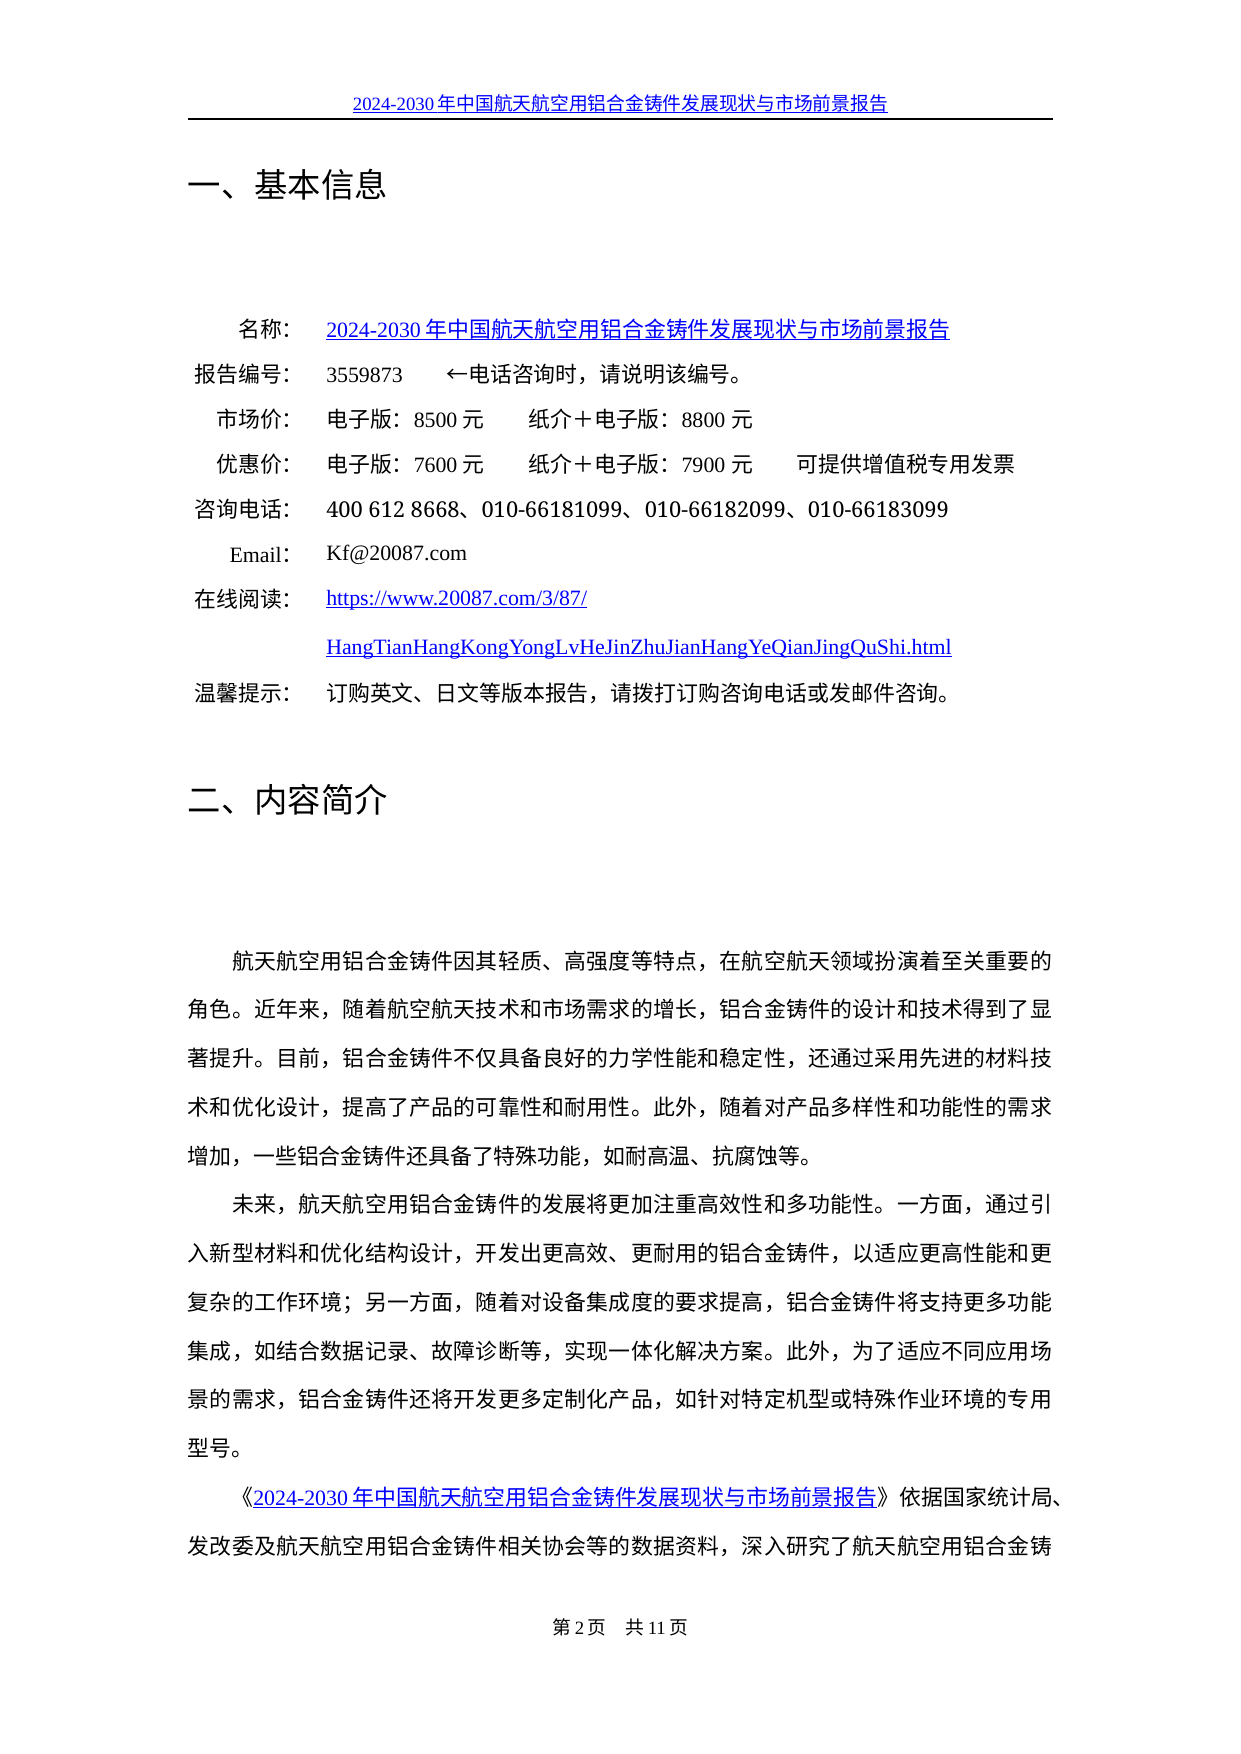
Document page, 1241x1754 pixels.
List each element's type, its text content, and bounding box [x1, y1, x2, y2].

table_cell 优惠价： [167, 447, 315, 492]
table_cell 3559873 ←电话咨询时，请说明该编号。 [315, 357, 1073, 402]
table_cell 咨询电话： [167, 492, 315, 537]
table_header 名称： [167, 312, 315, 357]
table_cell 400 612 8668、010-66181099、010-66182099、010-66183099 [315, 492, 1073, 537]
table_cell 市场价： [167, 402, 315, 447]
title 二、内容简介 [187, 766, 1053, 831]
table_cell 电子版：8500 元 纸介＋电子版：8800 元 [315, 402, 1073, 447]
table_cell 温馨提示： [167, 675, 315, 720]
table_header 2024-2030年中国航天航空用铝合金铸件发展现状与市场前景报告 [315, 312, 1073, 357]
table_cell 电子版：7600 元 纸介＋电子版：7900 元 可提供增值税专用发票 [315, 447, 1073, 492]
table_cell Email： [167, 537, 315, 582]
table_cell [315, 582, 1073, 675]
table_cell 在线阅读： [167, 582, 315, 675]
title 一、基本信息 [187, 150, 1053, 215]
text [187, 943, 1053, 1561]
table_cell 订购英文、日文等版本报告，请拨打订购咨询电话或发邮件咨询。 [315, 675, 1073, 720]
table_cell 报告编号： [167, 357, 315, 402]
table_cell Kf@20087.com [315, 537, 1073, 582]
